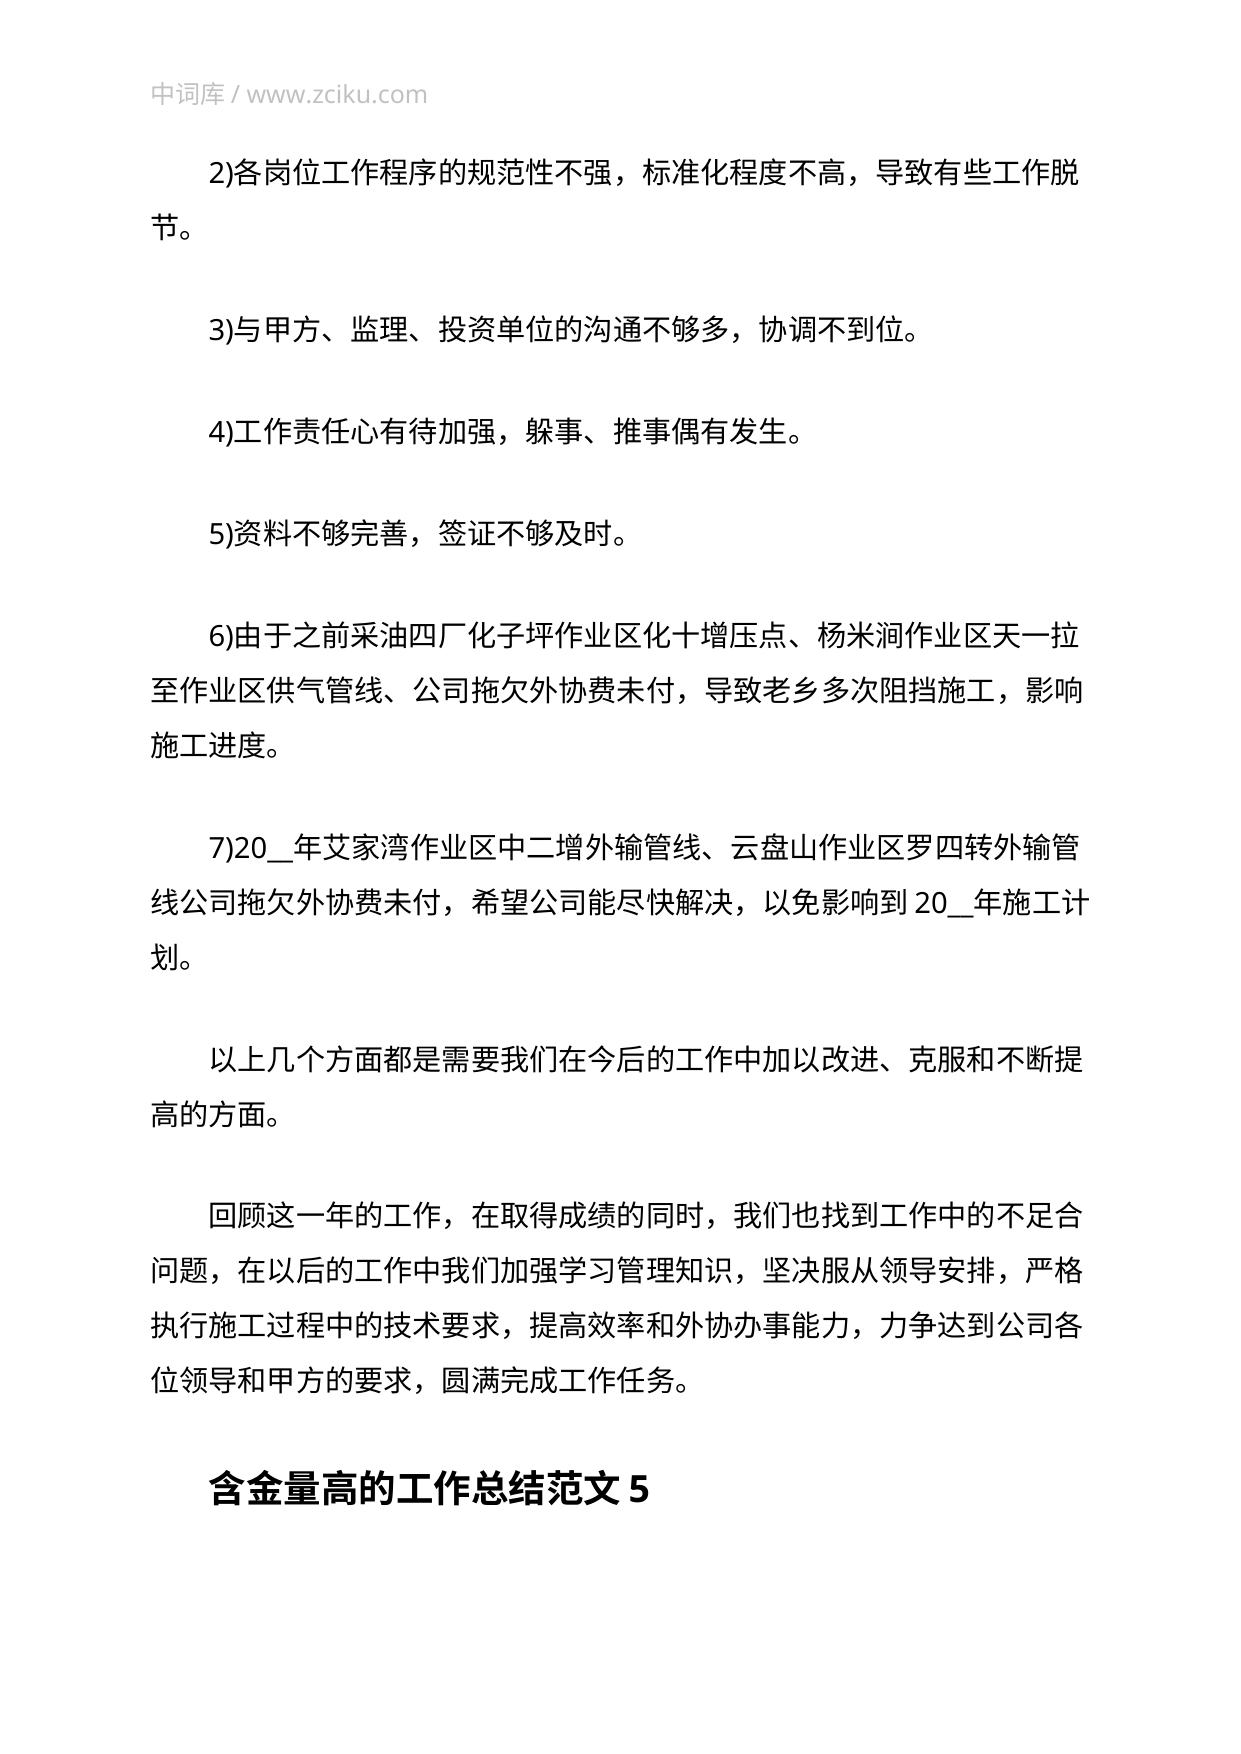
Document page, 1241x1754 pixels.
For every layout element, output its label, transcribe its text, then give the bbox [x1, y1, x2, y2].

text 7)20__年艾家湾作业区中二增外输管线、云盘山作业区罗四转外输管线公司拖欠外协费未付，希望公司能尽快解决，以免影响到20__年施工计划。 [150, 824, 1090, 977]
text 5)资料不够完善，签证不够及时。 [150, 511, 1090, 553]
text 以上几个方面都是需要我们在今后的工作中加以改进、克服和不断提高的方面。 [150, 1036, 1090, 1133]
text 6)由于之前采油四厂化子坪作业区化十增压点、杨米涧作业区天一拉至作业区供气管线、公司拖欠外协费未付，导致老乡多次阻挡施工，影响施工进度。 [150, 613, 1090, 765]
text 含金量高的工作总结范文5 [150, 1459, 1090, 1514]
text 4)工作责任心有待加强，躲事、推事偶有发生。 [150, 409, 1090, 451]
text 回顾这一年的工作，在取得成绩的同时，我们也找到工作中的不足合问题，在以后的工作中我们加强学习管理知识，坚决服从领导安排，严格执行施工过程中的技术要求，提高效率和外协办事能力，力争达到公司各位领导和甲方的要求，圆满完成工作任务。 [150, 1193, 1090, 1400]
text 2)各岗位工作程序的规范性不强，标准化程度不高，导致有些工作脱节。 [150, 150, 1090, 247]
text 3)与甲方、监理、投资单位的沟通不够多，协调不到位。 [150, 307, 1090, 349]
